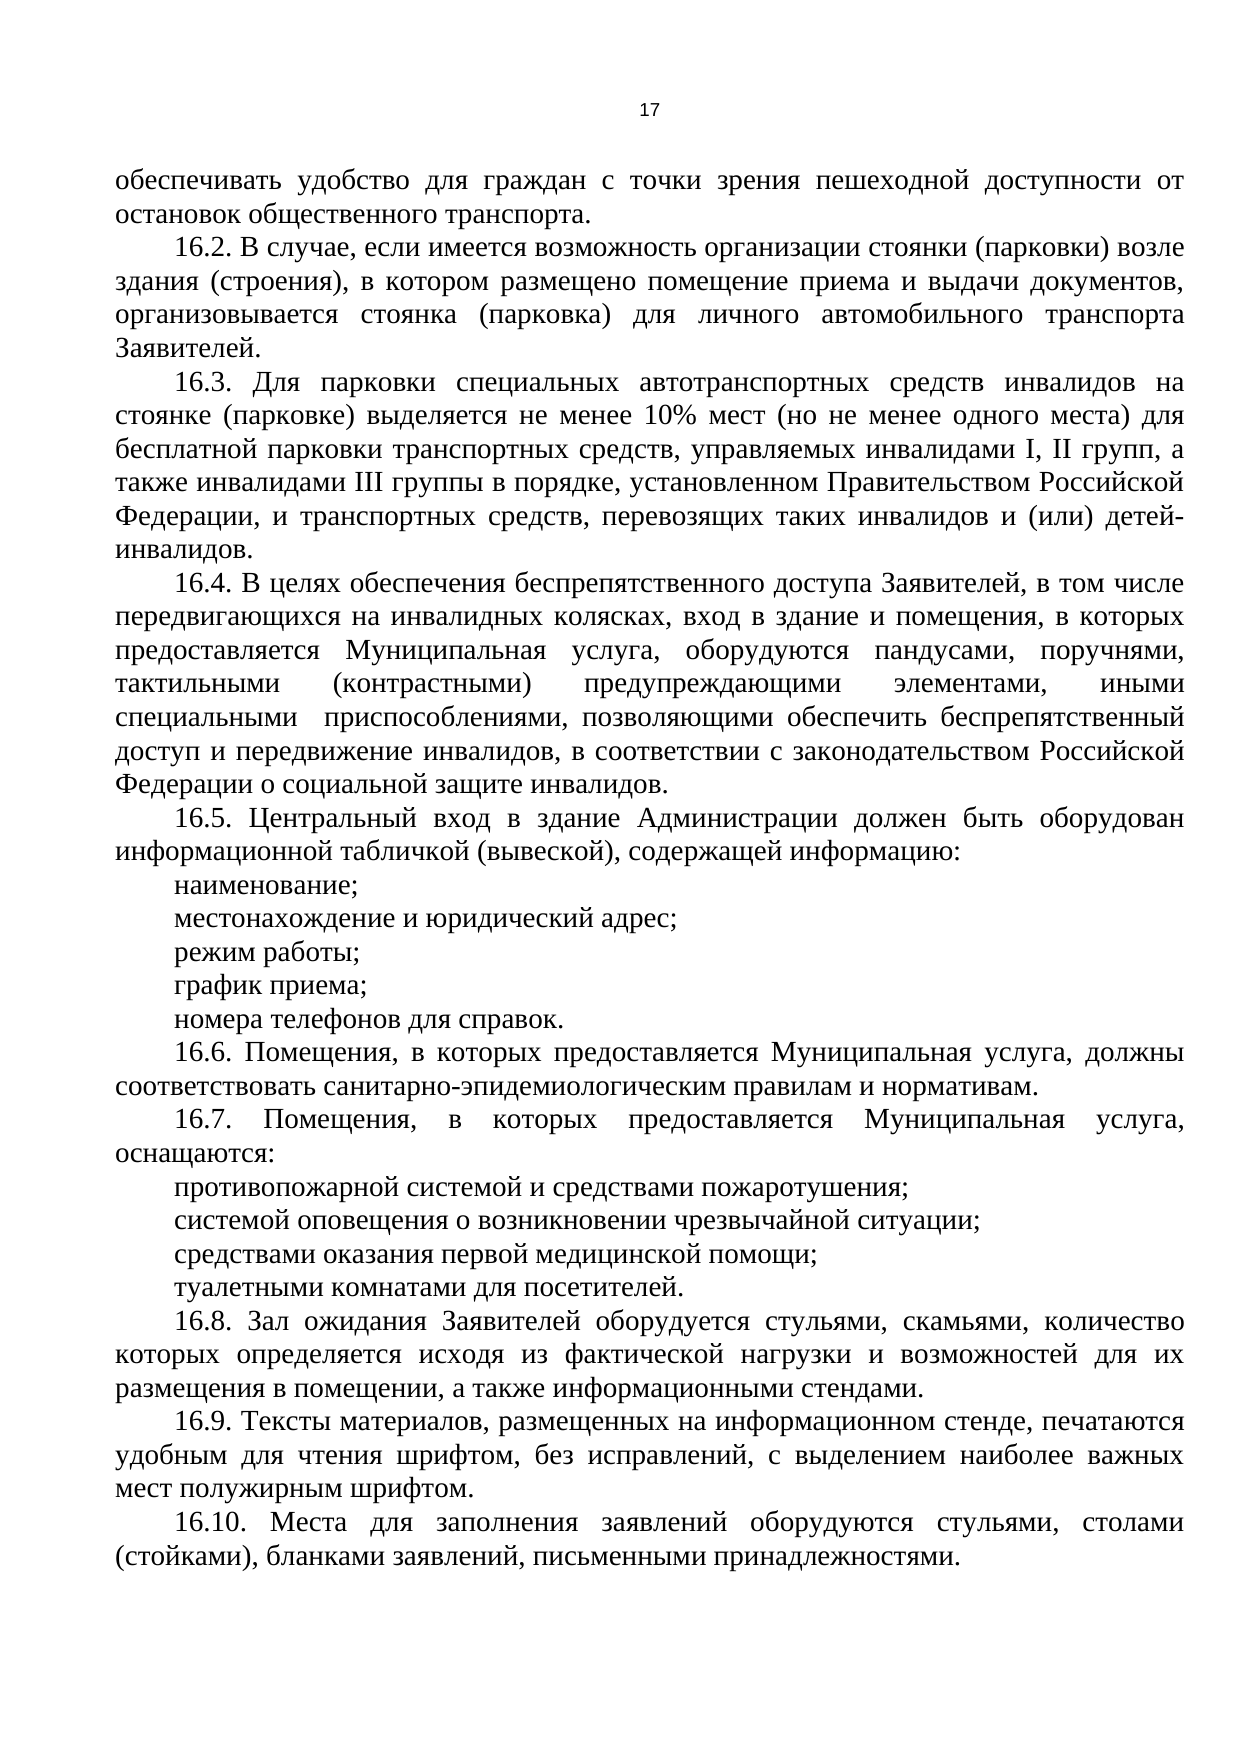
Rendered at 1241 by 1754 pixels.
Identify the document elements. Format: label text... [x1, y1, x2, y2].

text 16.9. Тексты материалов, размещенных на информационном стенде, печатаются удобным для чтения шрифтом, без исправлений, с выделением наиболее важных мест полужирным шрифтом. [115, 1403, 1186, 1504]
text местонахождение и юридический адрес; [115, 900, 1186, 934]
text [115, 162, 1186, 229]
text 16.8. Зал ожидания Заявителей оборудуется стульями, скамьями, количество которых определяется исходя из фактической нагрузки и возможностей для их размещения в помещении, а также информационными стендами. [115, 1303, 1186, 1403]
text 16.4. В целях обеспечения беспрепятственного доступа Заявителей, в том числе передвигающихся на инвалидных колясках, вход в здание и помещения, в которых предоставляется Муниципальная услуга, оборудуются пандусами, поручнями, тактильными (контрастными) предупреждающими элементами, иными специальными приспособлениями, позволяющими обеспечить беспрепятственный доступ и передвижение инвалидов, в соответствии с законодательством Российской Федерации о социальной защите инвалидов. [115, 565, 1186, 800]
text график приема; [115, 967, 1186, 1001]
text противопожарной системой и средствами пожаротушения; [115, 1169, 1186, 1202]
text 16.6. Помещения, в которых предоставляется Муниципальная услуга, должны соответствовать санитарно-эпидемиологическим правилам и нормативам. [115, 1034, 1186, 1102]
text туалетными комнатами для посетителей. [115, 1269, 1186, 1303]
text системой оповещения о возникновении чрезвычайной ситуации; [115, 1202, 1186, 1236]
text 16.5. Центральный вход в здание Администрации должен быть оборудован информационной табличкой (вывеской), содержащей информацию: [115, 800, 1186, 867]
text 16.7. Помещения, в которых предоставляется Муниципальная услуга, оснащаются: [115, 1102, 1186, 1169]
text 16.2. В случае, если имеется возможность организации стоянки (парковки) возле здания (строения), в котором размещено помещение приема и выдачи документов, организовывается стоянка (парковка) для личного автомобильного транспорта Заявителей. [115, 229, 1186, 364]
text номера телефонов для справок. [115, 1001, 1186, 1034]
text режим работы; [115, 934, 1186, 967]
text средствами оказания первой медицинской помощи; [115, 1236, 1186, 1269]
text наименование; [115, 867, 1186, 900]
text 16.3. Для парковки специальных автотранспортных средств инвалидов на стоянке (парковке) выделяется не менее 10% мест (но не менее одного места) для бесплатной парковки транспортных средств, управляемых инвалидами I, II групп, а также инвалидами III группы в порядке, установленном Правительством Российской Федерации, и транспортных средств, перевозящих таких инвалидов и (или) детей-инвалидов. [115, 364, 1186, 565]
text 16.10. Места для заполнения заявлений оборудуются стульями, столами (стойками), бланками заявлений, письменными принадлежностями. [115, 1504, 1186, 1571]
